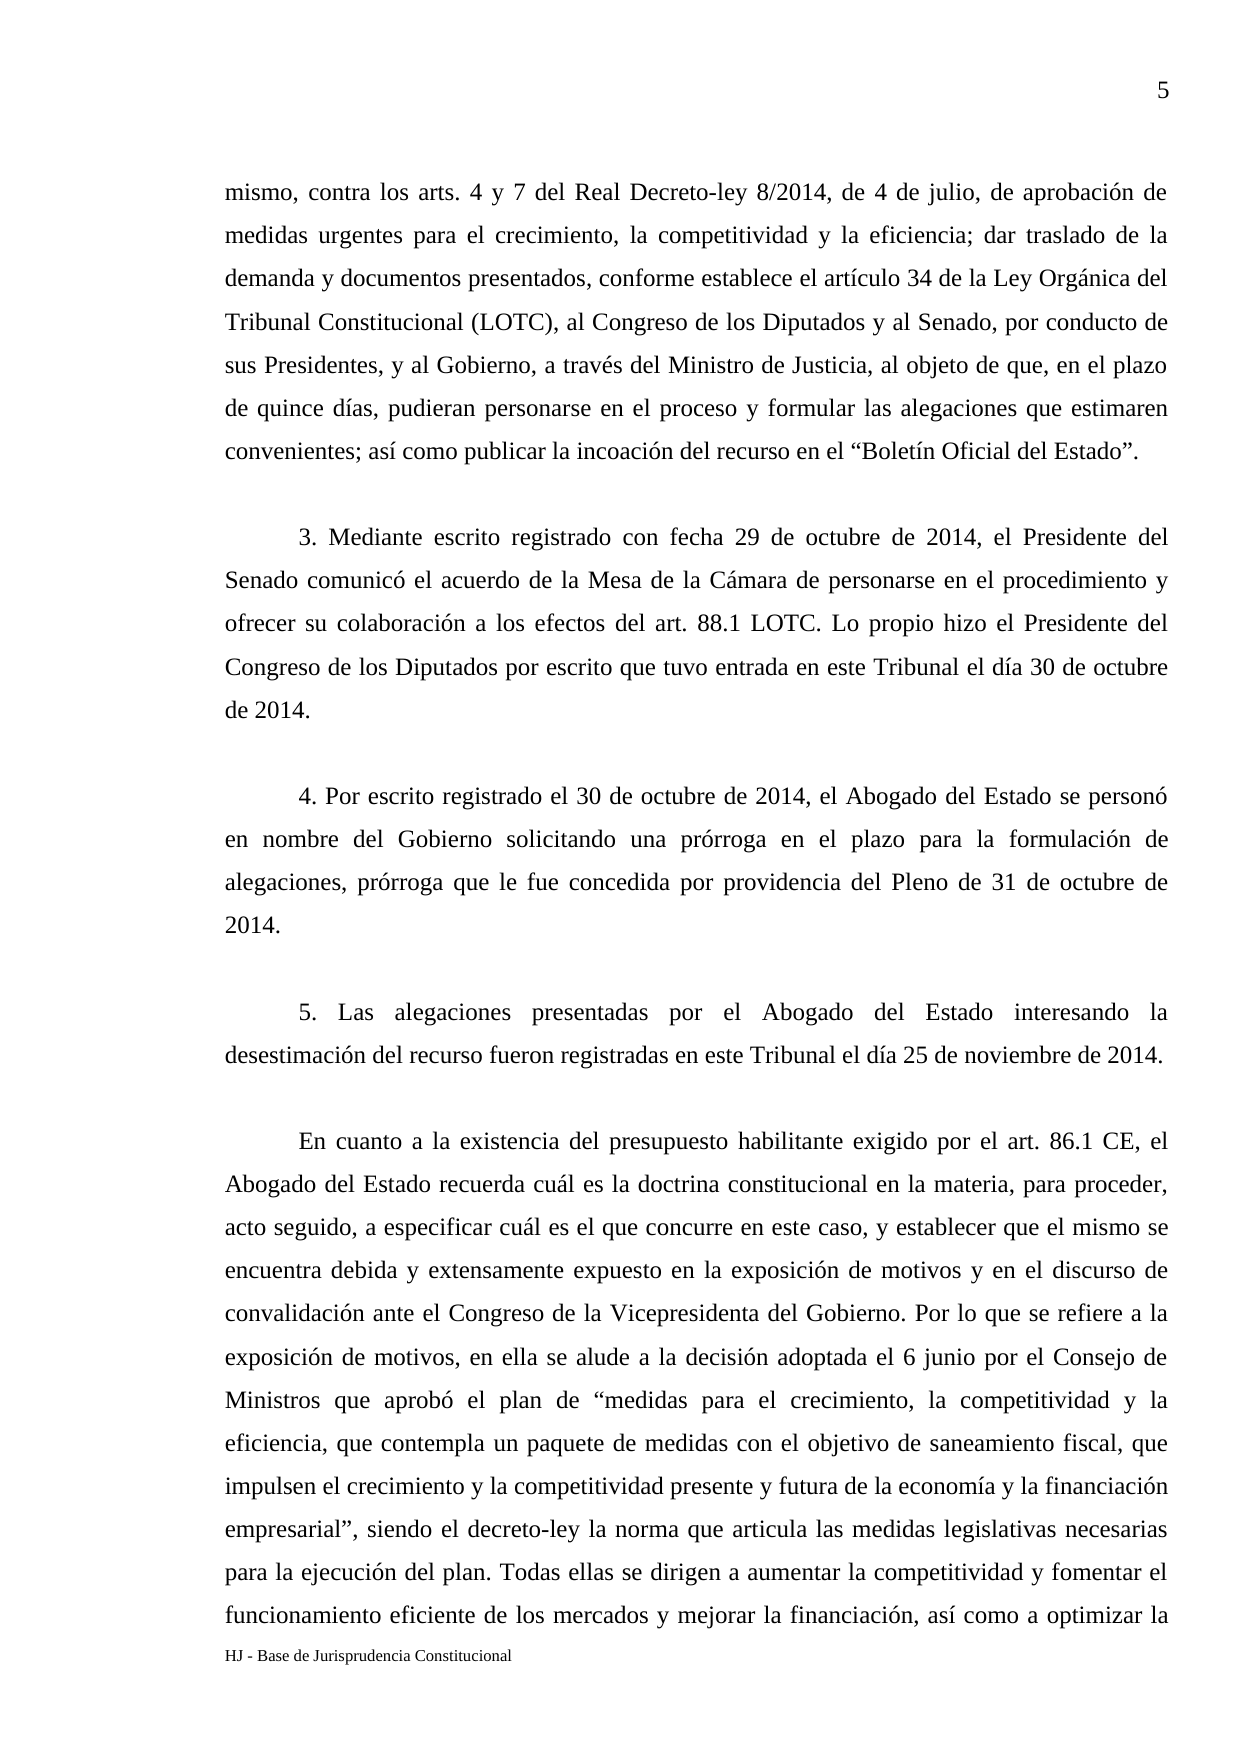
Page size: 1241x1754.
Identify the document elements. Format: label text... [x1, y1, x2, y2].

text 4. Por escrito registrado el 30 de octubre de 2014, el Abogado del Estado se personó en nombre del Gobierno solicitando una prórroga en el plazo para la formulación de alegaciones, prórroga que le fue concedida por providencia del Pleno de 31 de octubre de 2014. [224, 781, 1169, 939]
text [224, 177, 1169, 465]
text 5. Las alegaciones presentadas por el Abogado del Estado interesando la desestimación del recurso fueron registradas en este Tribunal el día 25 de noviembre de 2014. [224, 997, 1169, 1068]
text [224, 1126, 1169, 1629]
text 3. Mediante escrito registrado con fecha 29 de octubre de 2014, el Presidente del Senado comunicó el acuerdo de la Mesa de la Cámara de personarse en el procedimiento y ofrecer su colaboración a los efectos del art. 88.1 LOTC. Lo propio hizo el Presidente del Congreso de los Diputados por escrito que tuvo entrada en este Tribunal el día 30 de octubre de 2014. [224, 522, 1169, 723]
